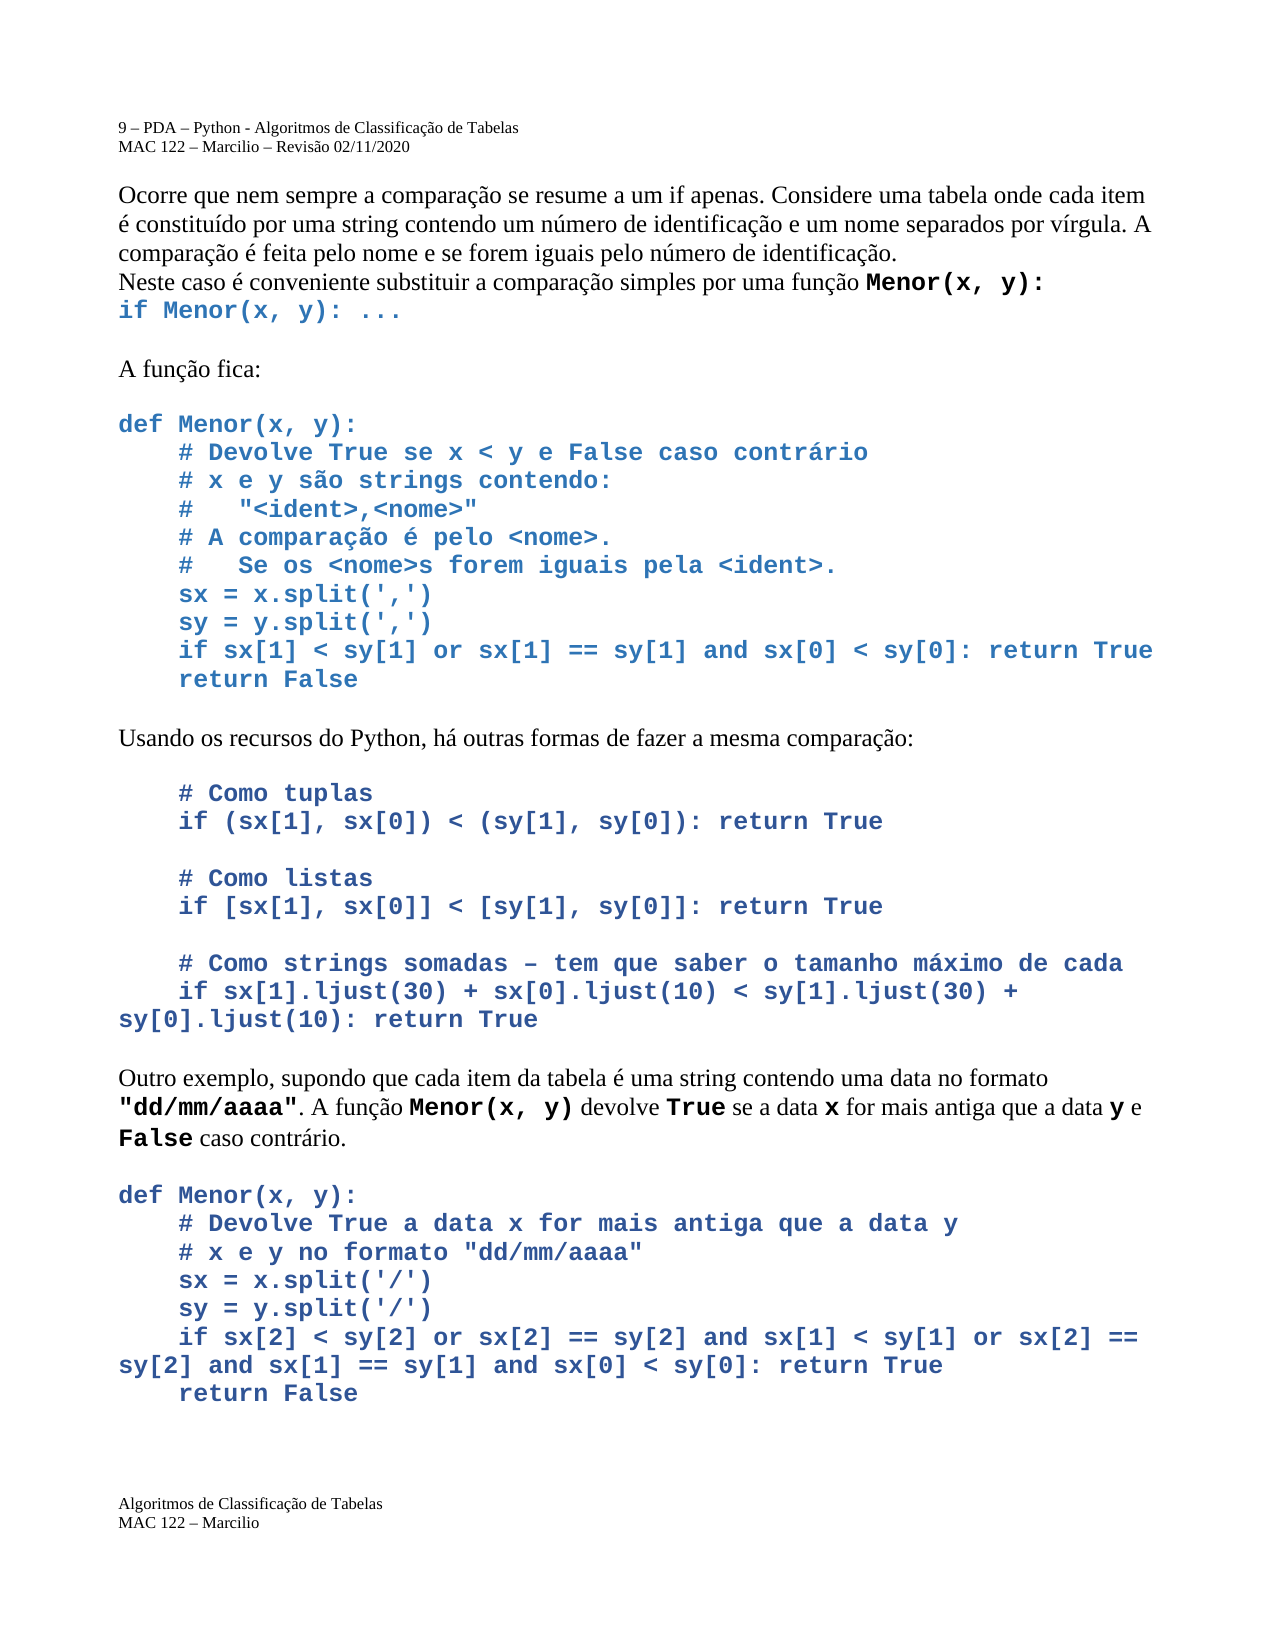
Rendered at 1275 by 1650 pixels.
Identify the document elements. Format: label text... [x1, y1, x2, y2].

text return False [118, 666, 1157, 695]
text Neste caso é conveniente substituir a comparação simples por uma função Menor(x, y): [118, 267, 1157, 298]
text sy = y.split(',') [118, 610, 1157, 638]
text Ocorre que nem sempre a comparação se resume a um if apenas. Considere uma tabela onde cada item é constituído por uma string contendo um número de identificação e um nome separados por vírgula. A comparação é feita pelo nome e se forem iguais pelo número de identificação. [118, 181, 1157, 267]
text if sx[1].ljust(30) + sx[0].ljust(10) < sy[1].ljust(30) + sy[0].ljust(10): return True [118, 978, 1157, 1035]
text sx = x.split('/') [118, 1268, 1157, 1296]
text # "<ident>,<nome>" [118, 496, 1157, 525]
text if sx[2] < sy[2] or sx[2] == sy[2] and sx[1] < sy[1] or sx[2] == sy[2] and sx[1] == sy[1] and sx[0] < sy[0]: return True [118, 1324, 1157, 1381]
text sx = x.split(',') [118, 581, 1157, 610]
text sy = y.split('/') [118, 1296, 1157, 1324]
text def Menor(x, y): [118, 1183, 1157, 1211]
text # Como tuplas [118, 780, 1157, 808]
text if Menor(x, y): ... [118, 298, 1157, 326]
text # x e y são strings contendo: [118, 468, 1157, 496]
text # Devolve True se x < y e False caso contrário [118, 440, 1157, 468]
text if (sx[1], sx[0]) < (sy[1], sy[0]): return True [118, 808, 1157, 837]
text A função fica: [118, 354, 1157, 383]
text # x e y no formato "dd/mm/aaaa" [118, 1239, 1157, 1268]
text Outro exemplo, supondo que cada item da tabela é uma string contendo uma data no formato "dd/mm/aaaa". A função Menor(x, y) devolve True se a data x for mais antiga que a data y e False caso contrário. [118, 1063, 1157, 1154]
text # Como listas [118, 865, 1157, 893]
text # Como strings somadas – tem que saber o tamanho máximo de cada [118, 950, 1157, 978]
text return False [118, 1381, 1157, 1409]
text # A comparação é pelo <nome>. [118, 525, 1157, 553]
text def Menor(x, y): [118, 411, 1157, 440]
text if [sx[1], sx[0]] < [sy[1], sy[0]]: return True [118, 893, 1157, 922]
text # Se os <nome>s forem iguais pela <ident>. [118, 553, 1157, 581]
text if sx[1] < sy[1] or sx[1] == sy[1] and sx[0] < sy[0]: return True [118, 638, 1157, 666]
text Usando os recursos do Python, há outras formas de fazer a mesma comparação: [118, 723, 1157, 752]
text # Devolve True a data x for mais antiga que a data y [118, 1211, 1157, 1239]
